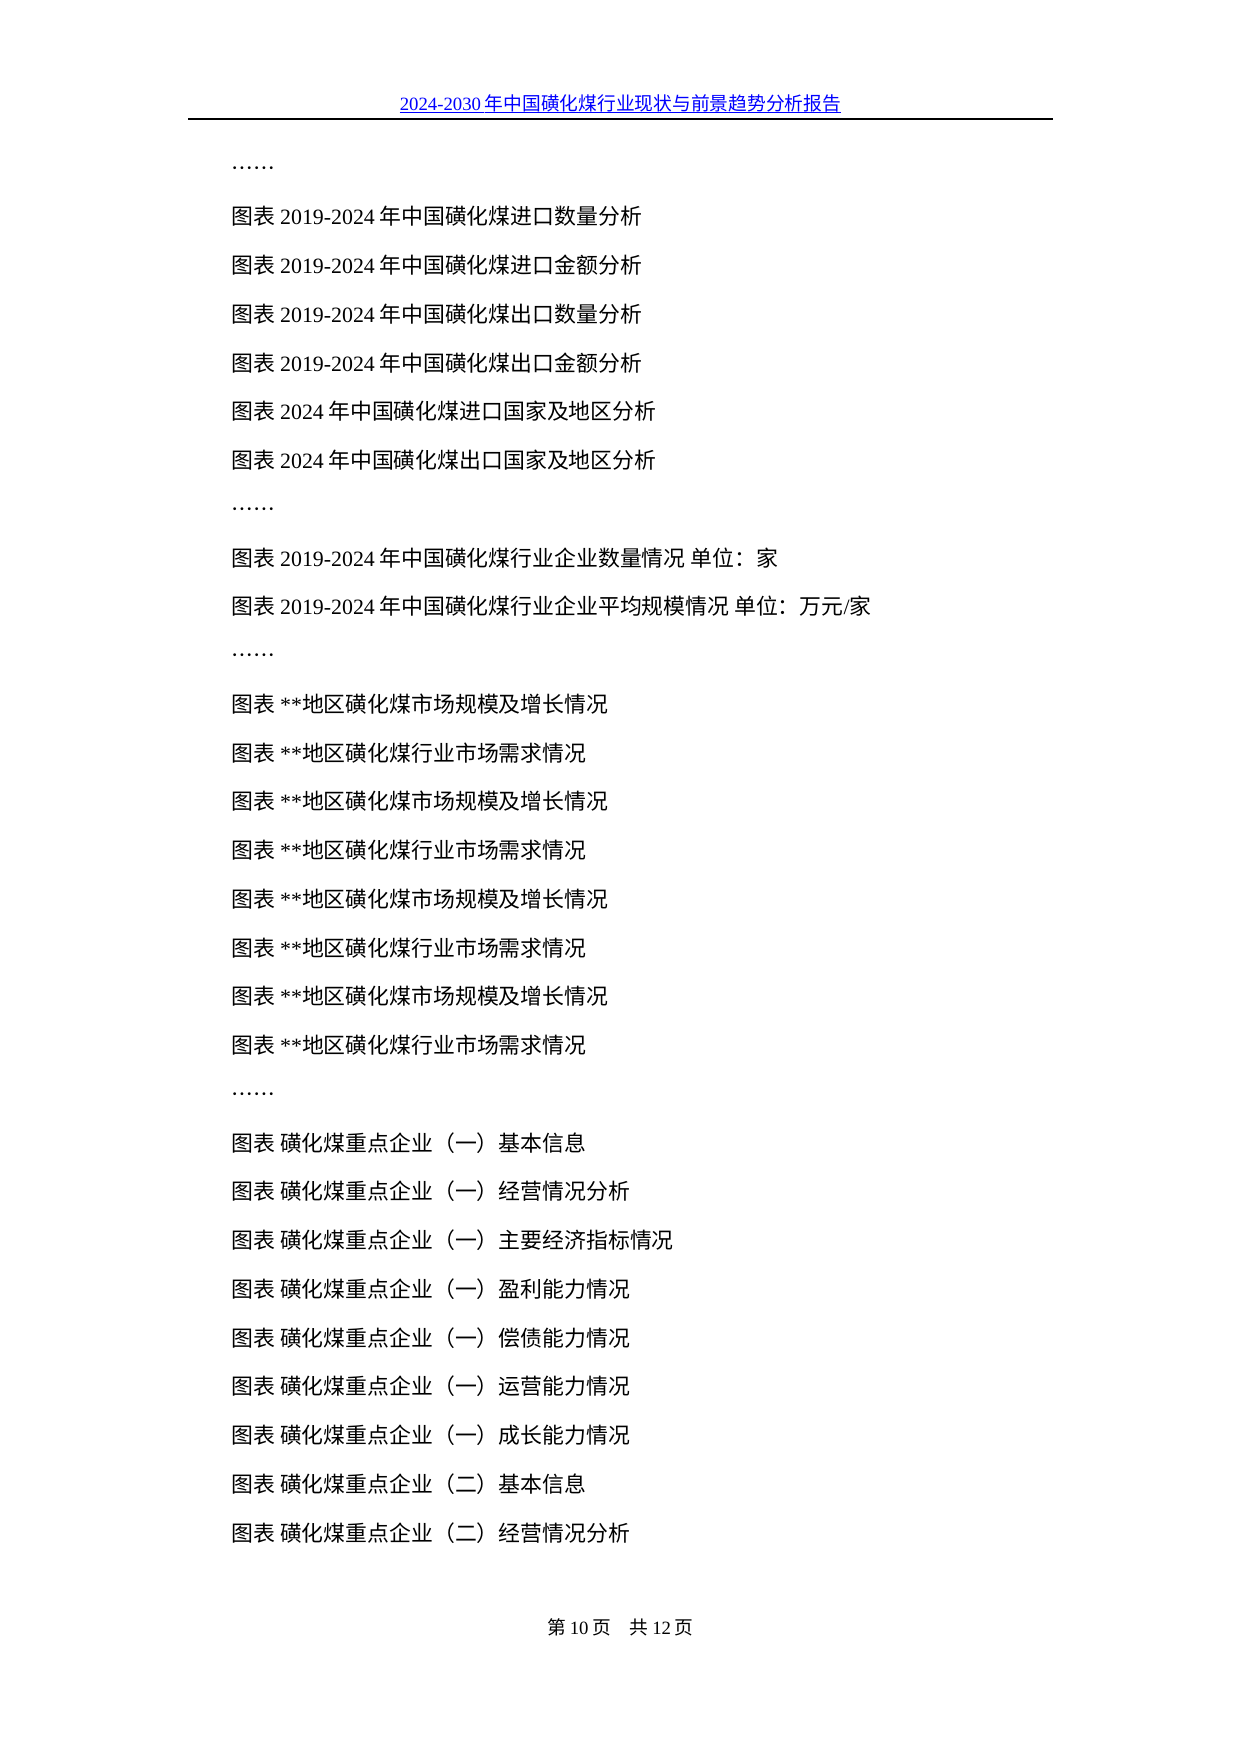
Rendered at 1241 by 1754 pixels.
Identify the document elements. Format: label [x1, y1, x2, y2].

text [187, 150, 1053, 1548]
